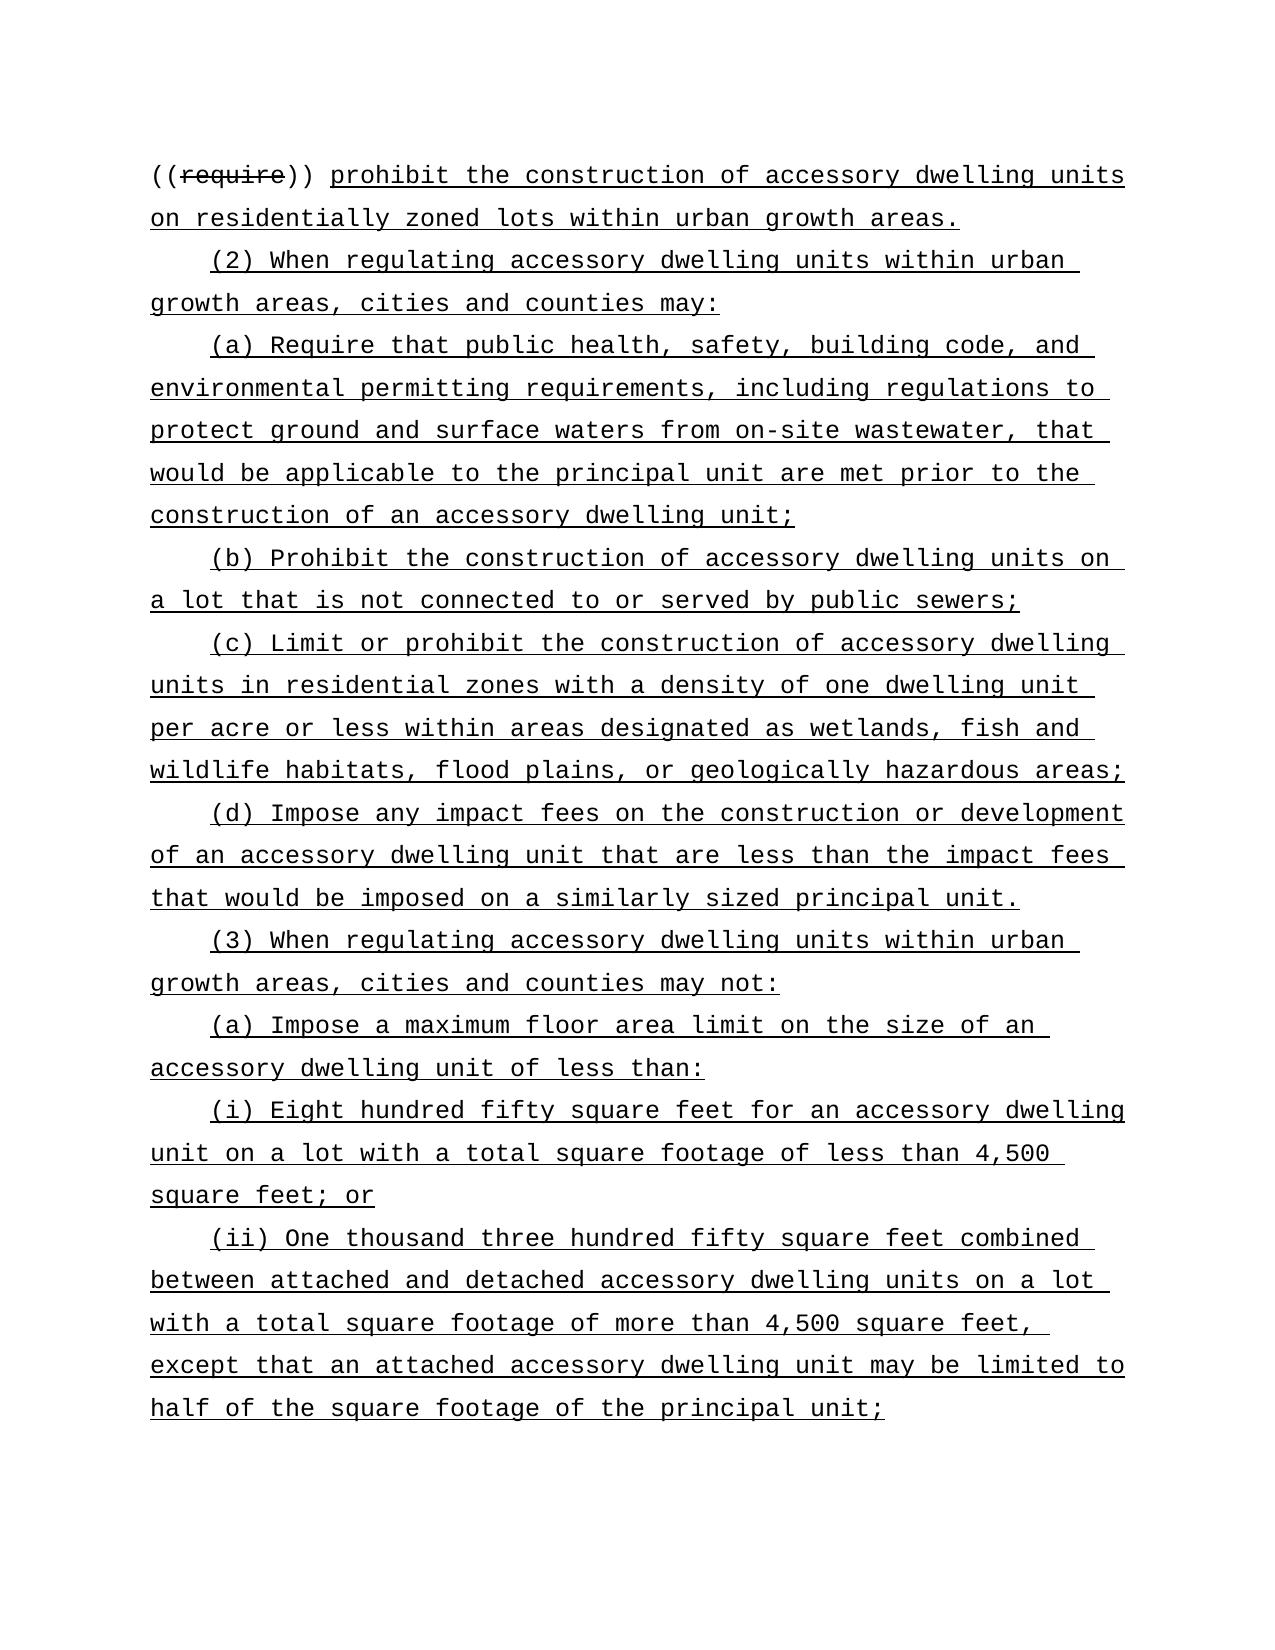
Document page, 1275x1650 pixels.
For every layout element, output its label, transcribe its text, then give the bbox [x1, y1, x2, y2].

text (b) Prohibit the construction of accessory dwelling units on a lot that is not connected to or served by public sewers; [150, 532, 1125, 617]
text (d) Impose any impact fees on the construction or development of an accessory dwelling unit that are less than the impact fees that would be imposed on a similarly sized principal unit. [150, 868, 1125, 915]
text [150, 150, 1125, 235]
text (ii) One thousand three hundred fifty square feet combined between attached and detached accessory dwelling units on a lot with a total square footage of more than 4,500 square feet, except that an attached accessory dwelling unit may be limited to half of the square footage of the principal unit; [150, 1212, 1125, 1376]
text (2) When regulating accessory dwelling units within urban growth areas, cities and counties may: [150, 235, 1125, 320]
text (ii) One thousand three hundred fifty square feet combined between attached and detached accessory dwelling units on a lot with a total square footage of more than 4,500 square feet, except that an attached accessory dwelling unit may be limited to half of the square footage of the principal unit; [150, 1378, 1125, 1425]
text (d) Impose any impact fees on the construction or development of an accessory dwelling unit that are less than the impact fees that would be imposed on a similarly sized principal unit. [150, 787, 1125, 866]
text (3) When regulating accessory dwelling units within urban growth areas, cities and counties may not: [150, 915, 1125, 1000]
text (i) Eight hundred fifty square feet for an accessory dwelling unit on a lot with a total square footage of less than 4,500 square feet; or [150, 1085, 1125, 1212]
text (a) Require that public health, safety, building code, and environmental permitting requirements, including regulations to protect ground and surface waters from on-site wastewater, that would be applicable to the principal unit are met prior to the construction of an accessory dwelling unit; [150, 320, 1125, 532]
text (a) Impose a maximum floor area limit on the size of an accessory dwelling unit of less than: [150, 1000, 1125, 1085]
text (c) Limit or prohibit the construction of accessory dwelling units in residential zones with a density of one dwelling unit per acre or less within areas designated as wetlands, fish and wildlife habitats, flood plains, or geologically hazardous areas; [150, 617, 1125, 781]
